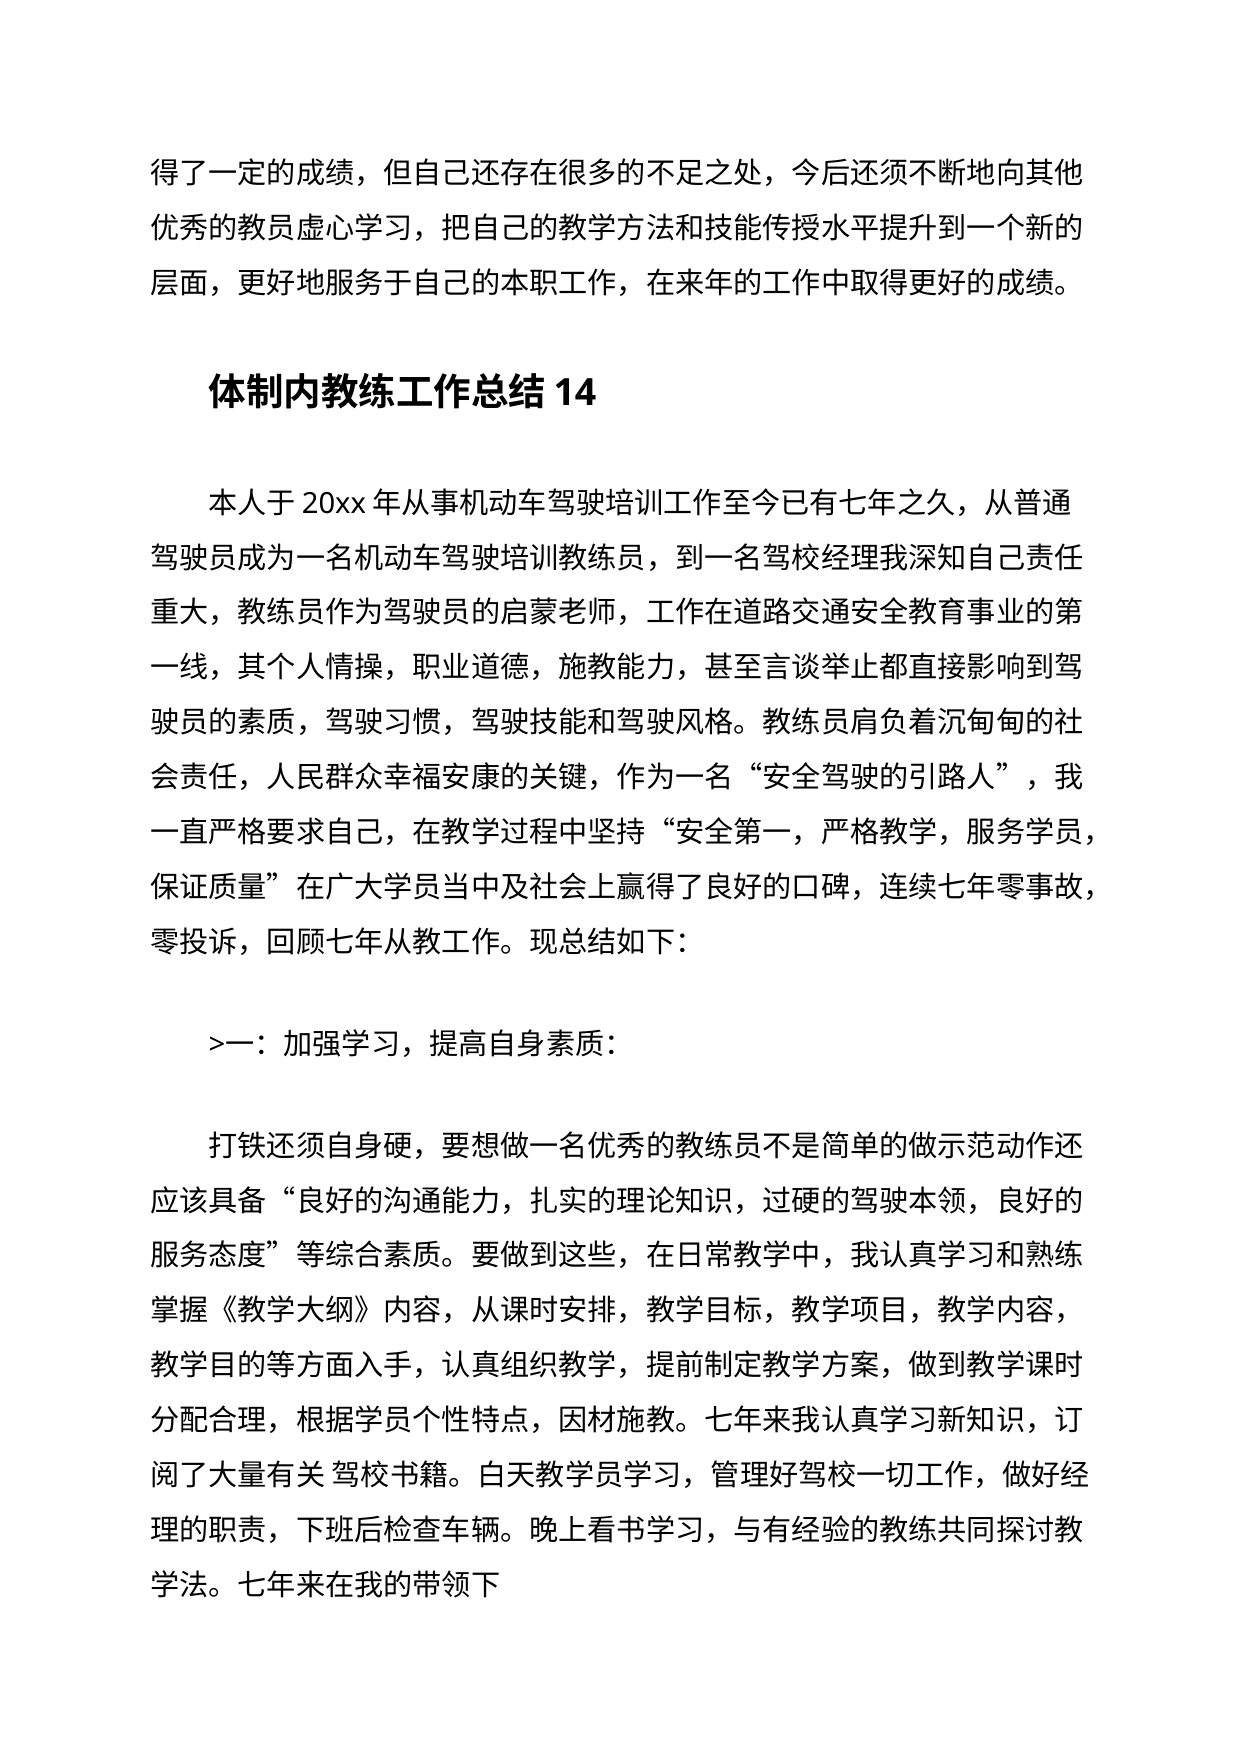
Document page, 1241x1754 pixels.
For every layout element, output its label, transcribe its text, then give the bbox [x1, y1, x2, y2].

text 本人于20xx年从事机动车驾驶培训工作至今已有七年之久，从普通驾驶员成为一名机动车驾驶培训教练员，到一名驾校经理我深知自己责任重大，教练员作为驾驶员的启蒙老师，工作在道路交通安全教育事业的第一线，其个人情操，职业道德，施教能力，甚至言谈举止都直接影响到驾驶员的素质，驾驶习惯，驾驶技能和驾驶风格。教练员肩负着沉甸甸的社会责任，人民群众幸福安康的关键，作为一名“安全驾驶的引路人”，我一直严格要求自己，在教学过程中坚持“安全第一，严格教学，服务学员，保证质量”在广大学员当中及社会上赢得了良好的口碑，连续七年零事故，零投诉，回顾七年从教工作。现总结如下： [150, 479, 1090, 961]
text 打铁还须自身硬，要想做一名优秀的教练员不是简单的做示范动作还应该具备“良好的沟通能力，扎实的理论知识，过硬的驾驶本领，良好的服务态度”等综合素质。要做到这些，在日常教学中，我认真学习和熟练掌握《教学大纲》内容，从课时安排，教学目标，教学项目，教学内容，教学目的等方面入手，认真组织教学，提前制定教学方案，做到教学课时分配合理，根据学员个性特点，因材施教。七年来我认真学习新知识，订阅了大量有关 驾校书籍。白天教学员学习，管理好驾校一切工作，做好经理的职责，下班后检查车辆。晚上看书学习，与有经验的教练共同探讨教学法。七年来在我的带领下 [150, 1122, 1090, 1604]
text >一：加强学习，提高自身素质： [150, 1020, 1090, 1063]
text 体制内教练工作总结14 [150, 362, 1090, 416]
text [150, 150, 1090, 302]
